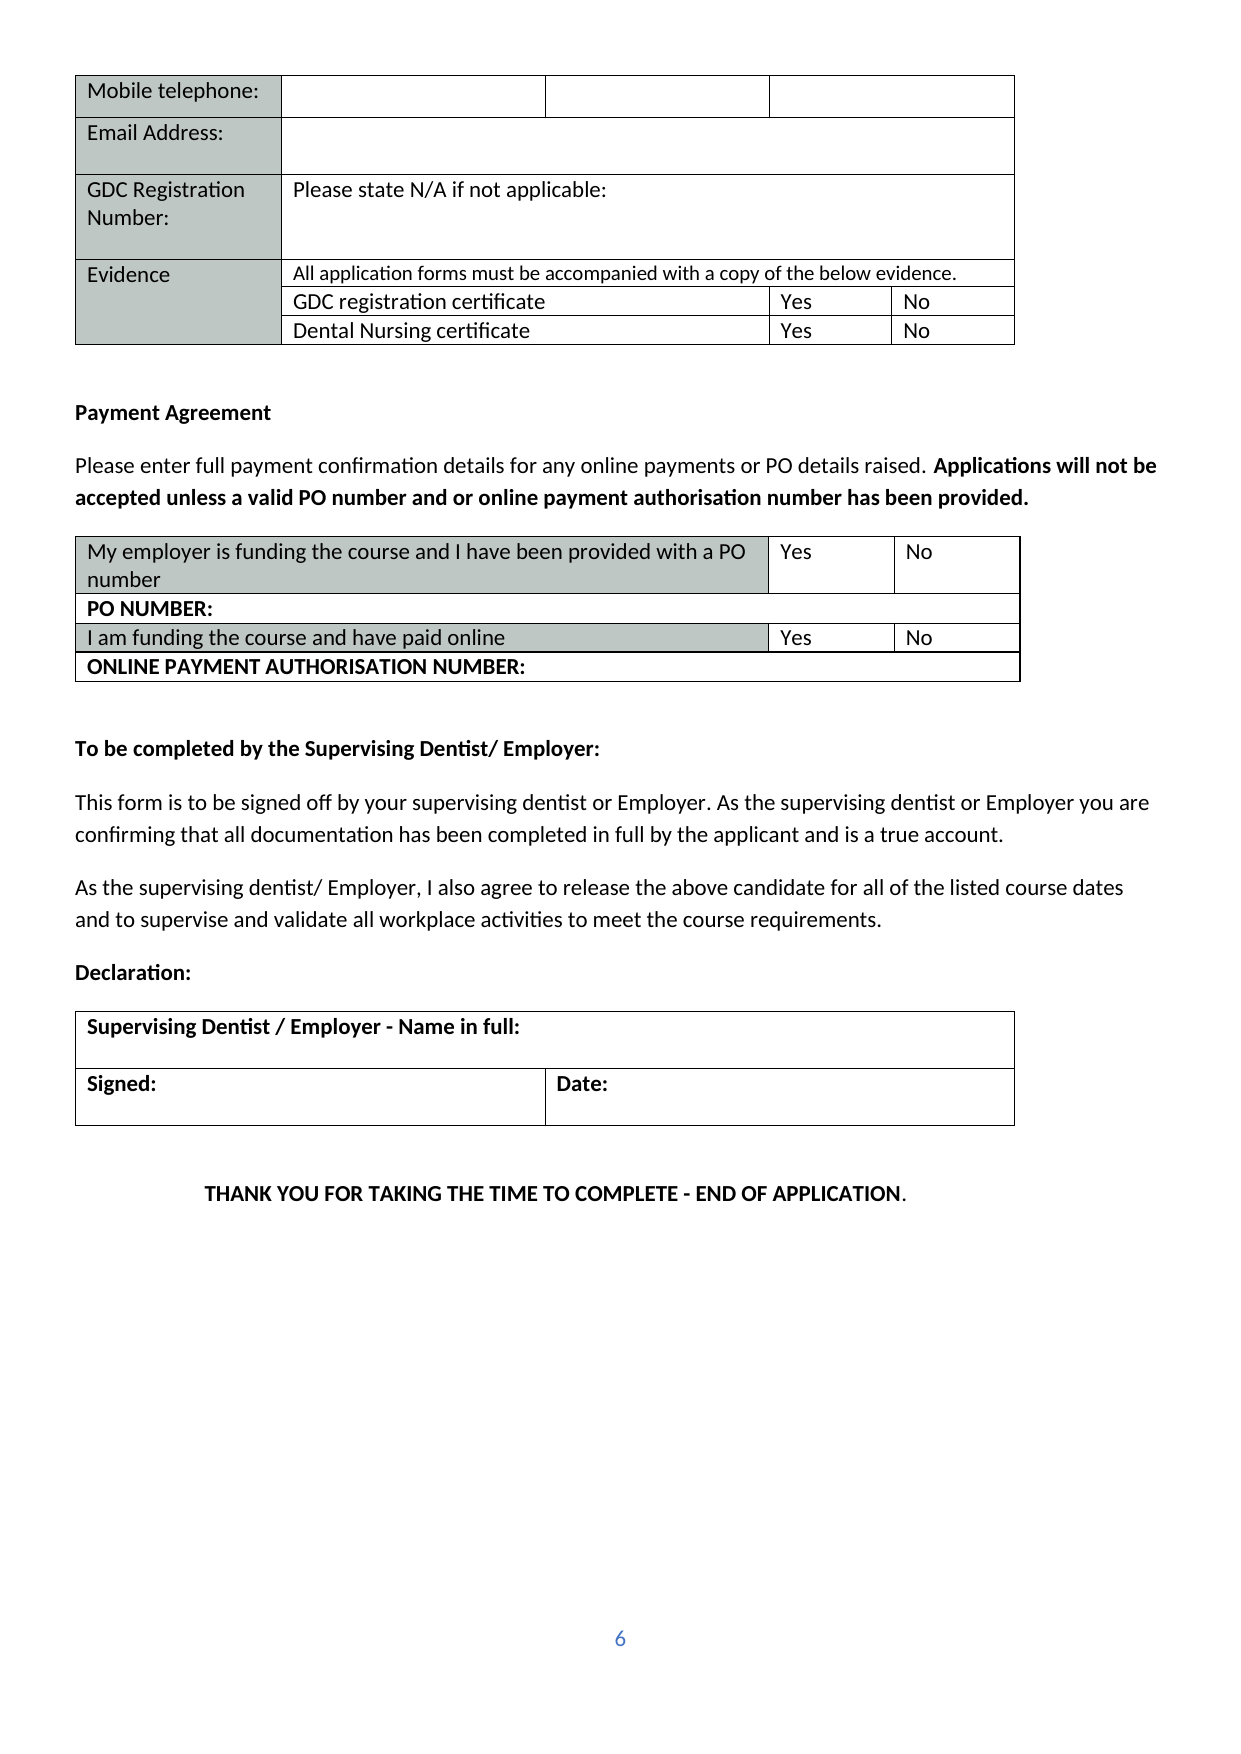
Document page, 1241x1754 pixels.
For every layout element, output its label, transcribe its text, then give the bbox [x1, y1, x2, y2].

table_cell [282, 76, 545, 117]
text THANK YOU FOR TAKING THE TIME TO COMPLETE - END OF APPLICATION. [75, 1179, 1165, 1207]
table_cell PO NUMBER: [76, 594, 1019, 622]
text This form is to be signed off by your supervising dentist or Employer. As the supervising dentist or Employer you are confirming that all documentation has been completed in full by the applicant and is a true account. [75, 788, 1165, 848]
table_cell Yes [770, 316, 891, 344]
table_cell No [895, 624, 1019, 651]
table_cell Email Address: [76, 118, 281, 174]
table_cell ONLINE PAYMENT AUTHORISATION NUMBER: [76, 653, 1019, 681]
text Payment Agreement [75, 398, 1165, 426]
table_cell I am funding the course and have paid online [76, 624, 768, 651]
table_cell GDC registration certificate [282, 287, 769, 315]
table_cell Yes [769, 624, 894, 651]
table_header No [895, 537, 1019, 593]
table_cell Dental Nursing certificate [282, 316, 769, 344]
table_cell No [892, 287, 1014, 315]
text Declaration: [75, 958, 1165, 986]
table_header Yes [769, 537, 894, 593]
text Please enter full payment confirmation details for any online payments or PO details raised. Applications will not be accepted unless a valid PO number and or online payment authorisation number has been provided. [75, 451, 1165, 511]
table_cell Evidence [76, 260, 281, 344]
table_cell [282, 118, 1014, 174]
table_cell [770, 76, 1014, 117]
table_header My employer is funding the course and I have been provided with a PO number [76, 537, 768, 593]
table_cell GDC Registration Number: [76, 175, 281, 259]
table_cell Date: [546, 1069, 1014, 1125]
table_cell Please state N/A if not applicable: [282, 175, 1014, 259]
table_cell Signed: [76, 1069, 545, 1125]
table_header Supervising Dentist / Employer - Name in full: [76, 1012, 1014, 1068]
table_cell Yes [770, 287, 891, 315]
table_cell All application forms must be accompanied with a copy of the below evidence. [282, 260, 1014, 286]
text To be completed by the Supervising Dentist/ Employer: [75, 734, 1165, 763]
table_cell [546, 76, 769, 117]
table_cell Mobile telephone: [76, 76, 281, 117]
table_cell No [892, 316, 1014, 344]
text As the supervising dentist/ Employer, I also agree to release the above candidate for all of the listed course dates and to supervise and validate all workplace activities to meet the course requirements. [75, 873, 1165, 933]
